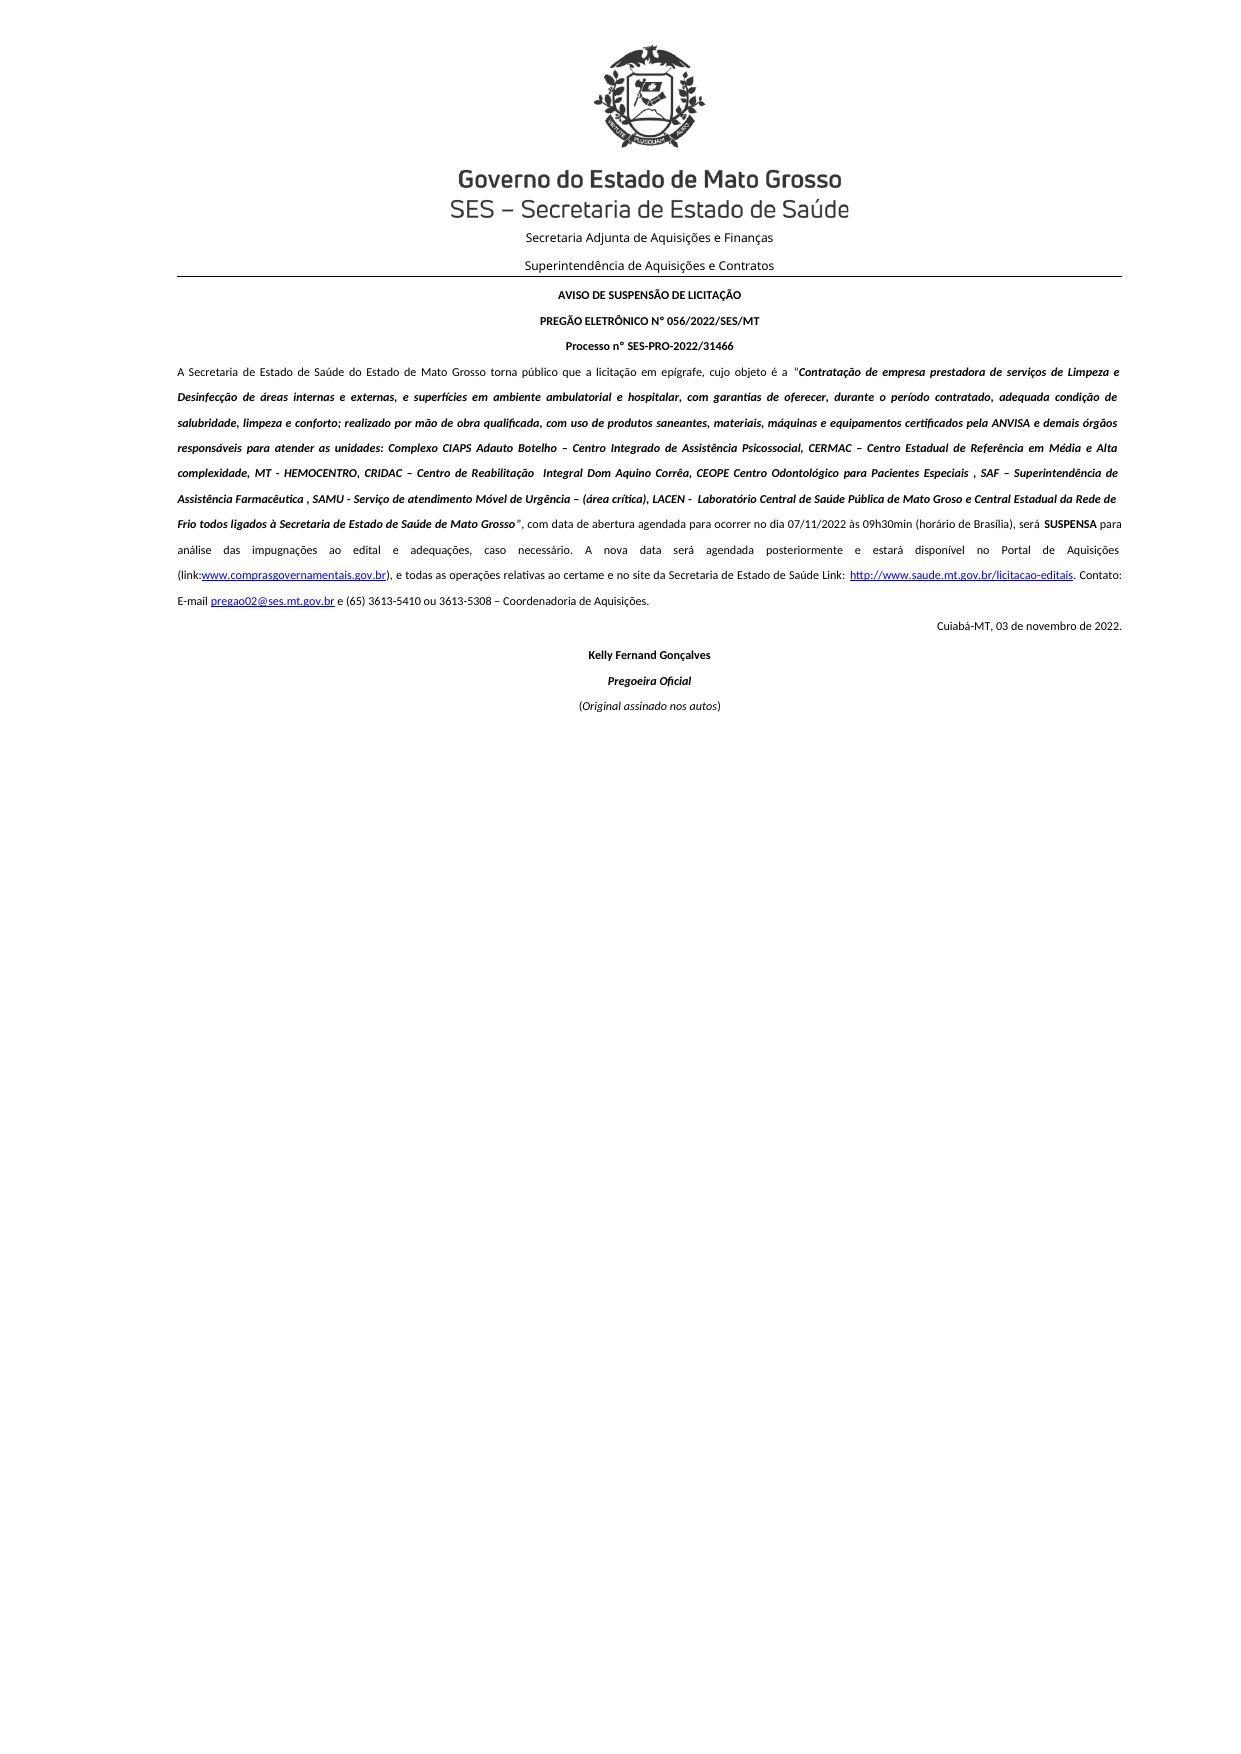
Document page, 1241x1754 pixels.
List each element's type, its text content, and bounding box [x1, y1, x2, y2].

picture [450, 44, 849, 218]
text Pregoeira Oficial [177, 663, 1122, 688]
text AVISO DE SUSPENSÃO DE LICITAÇÃO [177, 277, 1122, 303]
text PREGÃO ELETRÔNICO Nº 056/2022/SES/MT [177, 303, 1122, 328]
text Cuiabá-MT, 03 de novembro de 2022. [177, 608, 1122, 633]
text Kelly Fernand Gonçalves [177, 637, 1122, 663]
text (Original assinado nos autos) [177, 688, 1122, 713]
text Processo nº SES-PRO-2022/31466 [177, 328, 1122, 354]
text A Secretaria de Estado de Saúde do Estado de Mato Grosso torna público que a licitação em epígrafe, cujo objeto é a “Contratação de empresa prestadora de serviços de Limpeza e Desinfecção de áreas internas e externas, e superfícies em ambiente ambulatorial e hospitalar, com garantias de oferecer, durante o período contratado, adequada condição de salubridade, limpeza e conforto; realizado por mão de obra qualificada, com uso de produtos saneantes, materiais, máquinas e equipamentos certificados pela ANVISA e demais órgãos responsáveis para atender as unidades: Complexo CIAPS Adauto Botelho – Centro Integrado de Assistência Psicossocial, CERMAC – Centro Estadual de Referência em Média e Alta complexidade, MT - HEMOCENTRO, CRIDAC – Centro de Reabilitação Integral Dom Aquino Corrêa, CEOPE Centro Odontológico para Pacientes Especiais , SAF – Superintendência de Assistência Farmacêutica , SAMU - Serviço de atendimento Móvel de Urgência – (área crítica), LACEN - Laboratório Central de Saúde Pública de Mato Groso e Central Estadual da Rede de Frio todos ligados à Secretaria de Estado de Saúde de Mato Grosso”, com data de abertura agendada para ocorrer no dia 07/11/2022 às 09h30min (horário de Brasília), será SUSPENSA para análise das impugnações ao edital e adequações, caso necessário. A nova data será agendada posteriormente e estará disponível no Portal de Aquisições (link:www.comprasgovernamentais.gov.br), e todas as operações relativas ao certame e no site da Secretaria de Estado de Saúde Link: http://www.saude.mt.gov.br/licitacao-editais. Contato: E-mail pregao02@ses.mt.gov.br e (65) 3613-5410 ou 3613-5308 – Coordenadoria de Aquisições. [177, 354, 1122, 608]
